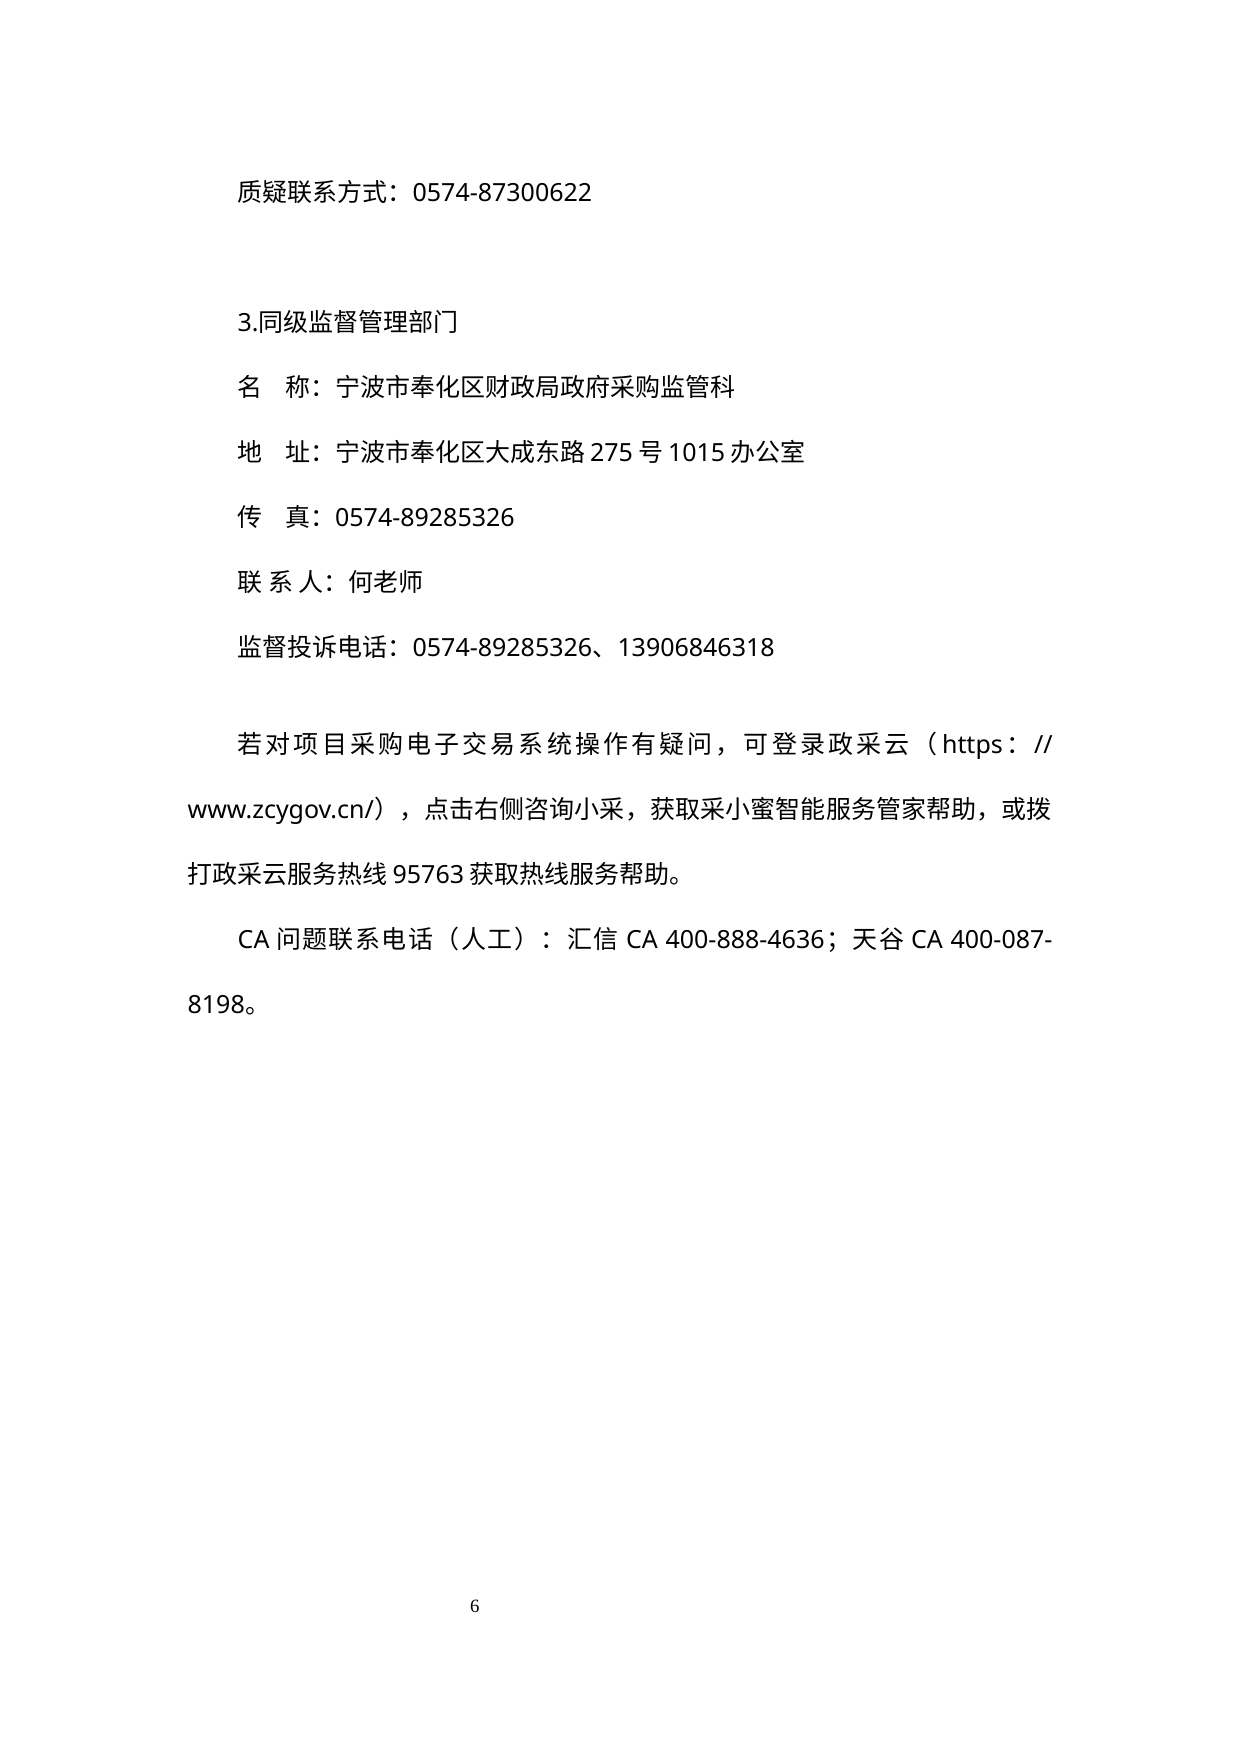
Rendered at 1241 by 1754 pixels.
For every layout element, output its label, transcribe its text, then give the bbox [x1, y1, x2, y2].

text 3.同级监督管理部门 [187, 288, 1053, 353]
text CA问题联系电话（人工）：汇信CA 400-888-4636；天谷CA 400-087-8198。 [187, 905, 1053, 1035]
text 质疑联系方式：0574-87300622 [187, 158, 1053, 223]
text 地 址：宁波市奉化区大成东路275号1015办公室 [187, 418, 1053, 483]
text 监督投诉电话：0574-89285326、13906846318 [187, 613, 1053, 678]
text 联 系 人：何老师 [187, 548, 1053, 613]
text 传 真：0574-89285326 [187, 483, 1053, 548]
text 名 称：宁波市奉化区财政局政府采购监管科 [187, 353, 1053, 418]
text 若对项目采购电子交易系统操作有疑问，可登录政采云（https：//www.zcygov.cn/），点击右侧咨询小采，获取采小蜜智能服务管家帮助，或拨打政采云服务热线95763获取热线服务帮助。 [187, 710, 1053, 905]
